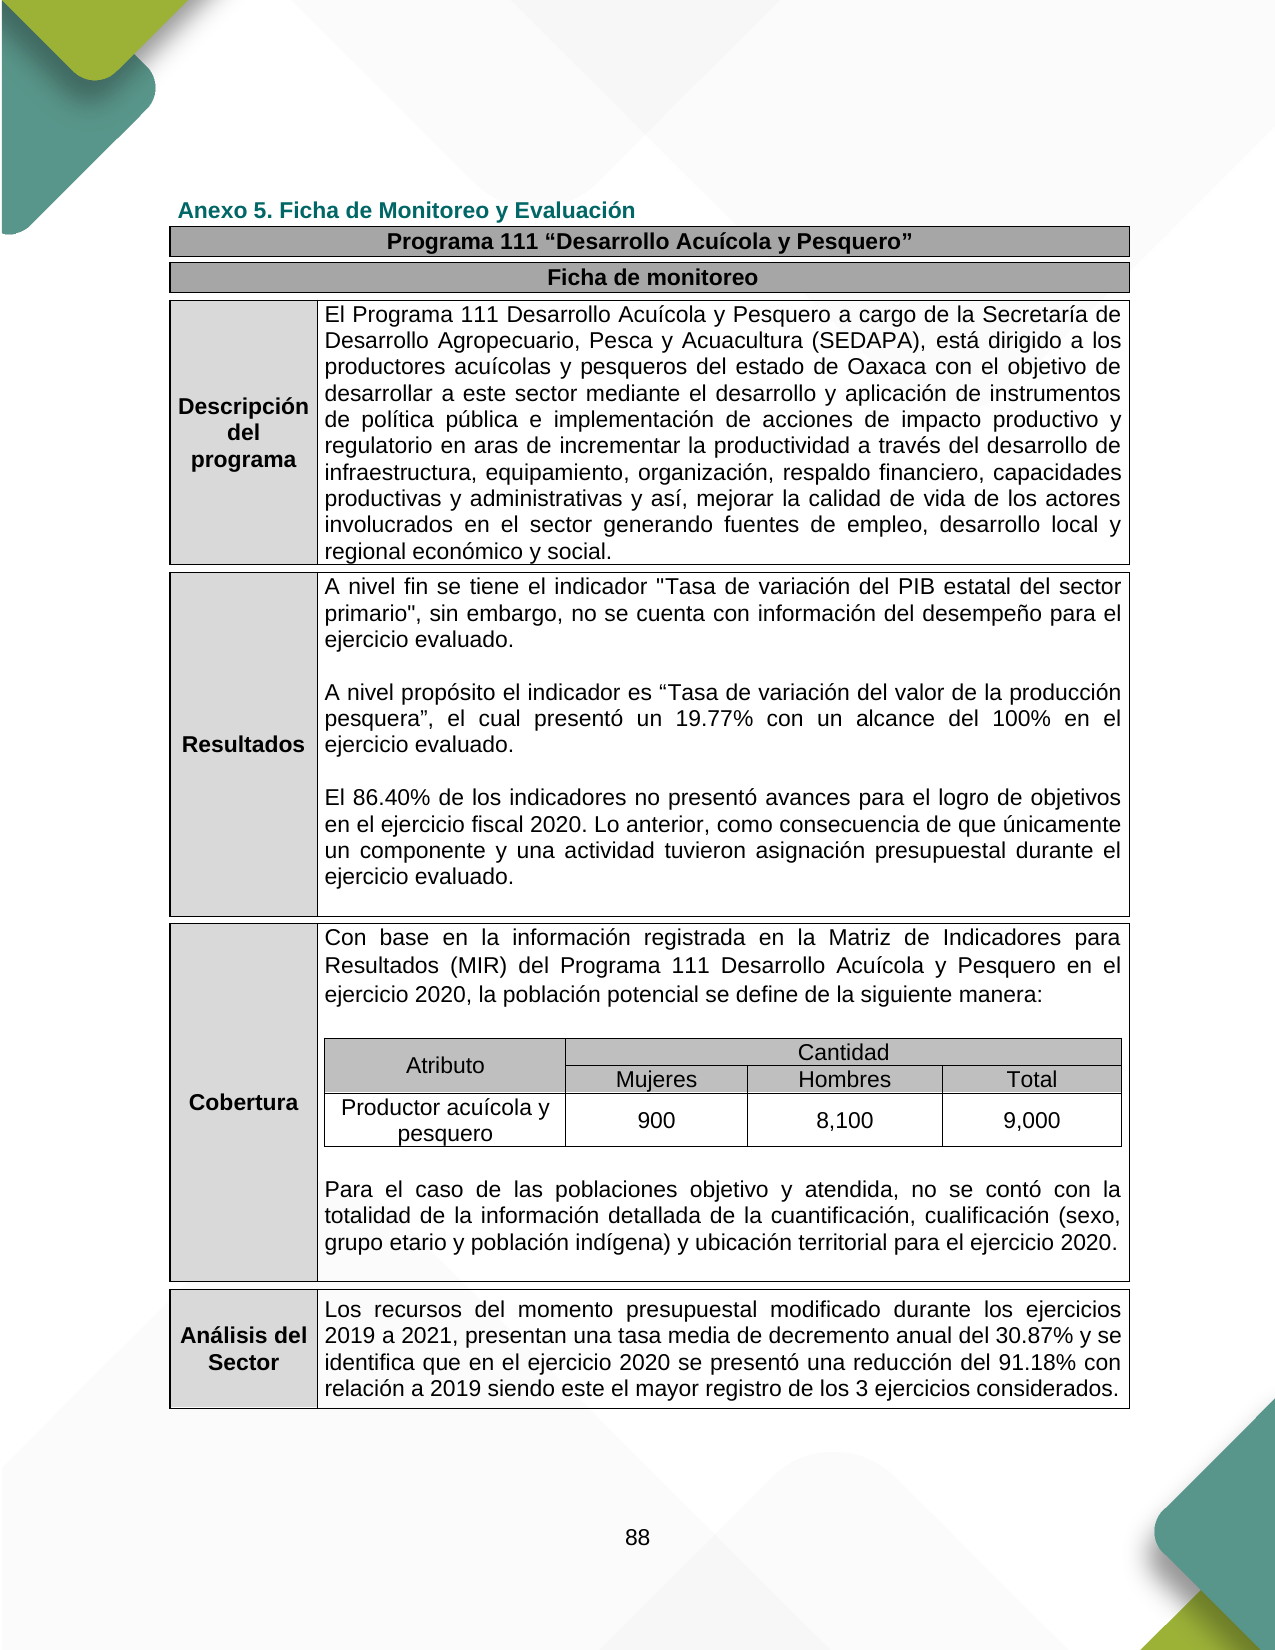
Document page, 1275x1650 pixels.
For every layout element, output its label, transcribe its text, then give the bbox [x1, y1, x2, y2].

table_cell Resultados [171, 573, 317, 916]
table_cell Ficha de monitoreo [171, 263, 1129, 292]
table_cell [170, 565, 317, 572]
table_cell [317, 257, 1129, 262]
table_cell [317, 565, 1129, 572]
table_header Programa 111 “Desarrollo Acuícola y Pesquero” [171, 227, 1129, 256]
table_cell [170, 257, 317, 262]
table_cell [170, 917, 317, 923]
subtitle Anexo 5. Ficha de Monitoreo y Evaluación [177, 197, 1098, 224]
table_cell Análisis del Sector [171, 1290, 317, 1407]
table_cell Con base en la información registrada en la Matriz de Indicadores para Resultados (MIR) del Programa 111 Desarrollo Acuícola y Pesquero en el ejercicio 2020, la población potencial se define de la siguiente manera: Para el caso de las poblaciones objetivo y atendida, no se contó con la totalidad de la información detallada de la cuantificación, cualificación (sexo, grupo etario y población indígena) y ubicación territorial para el ejercicio 2020. [318, 924, 1129, 1281]
table_cell El Programa 111 Desarrollo Acuícola y Pesquero a cargo de la Secretaría de Desarrollo Agropecuario, Pesca y Acuacultura (SEDAPA), está dirigido a los productores acuícolas y pesqueros del estado de Oaxaca con el objetivo de desarrollar a este sector mediante el desarrollo y aplicación de instrumentos de política pública e implementación de acciones de impacto productivo y regulatorio en aras de incrementar la productividad a través del desarrollo de infraestructura, equipamiento, organización, respaldo financiero, capacidades productivas y administrativas y así, mejorar la calidad de vida de los actores involucrados en el sector generando fuentes de empleo, desarrollo local y regional económico y social. [318, 301, 1129, 564]
table_cell [170, 293, 317, 299]
picture [1, 0, 1275, 1650]
table_cell [317, 917, 1129, 923]
table_cell Los recursos del momento presupuestal modificado durante los ejercicios 2019 a 2021, presentan una tasa media de decremento anual del 30.87% y se identifica que en el ejercicio 2020 se presentó una reducción del 91.18% con relación a 2019 siendo este el mayor registro de los 3 ejercicios considerados. [318, 1290, 1129, 1407]
table_cell A nivel fin se tiene el indicador "Tasa de variación del PIB estatal del sector primario", sin embargo, no se cuenta con información del desempeño para el ejercicio evaluado. A nivel propósito el indicador es “Tasa de variación del valor de la producción pesquera”, el cual presentó un 19.77% con un alcance del 100% en el ejercicio evaluado. El 86.40% de los indicadores no presentó avances para el logro de objetivos en el ejercicio fiscal 2020. Lo anterior, como consecuencia de que únicamente un componente y una actividad tuvieron asignación presupuestal durante el ejercicio evaluado. [318, 573, 1129, 916]
table_cell [317, 1282, 1129, 1289]
table_cell Descripción del programa [171, 301, 317, 564]
table_cell [170, 1282, 317, 1289]
table_cell Cobertura [171, 924, 317, 1281]
table_cell [317, 293, 1129, 299]
